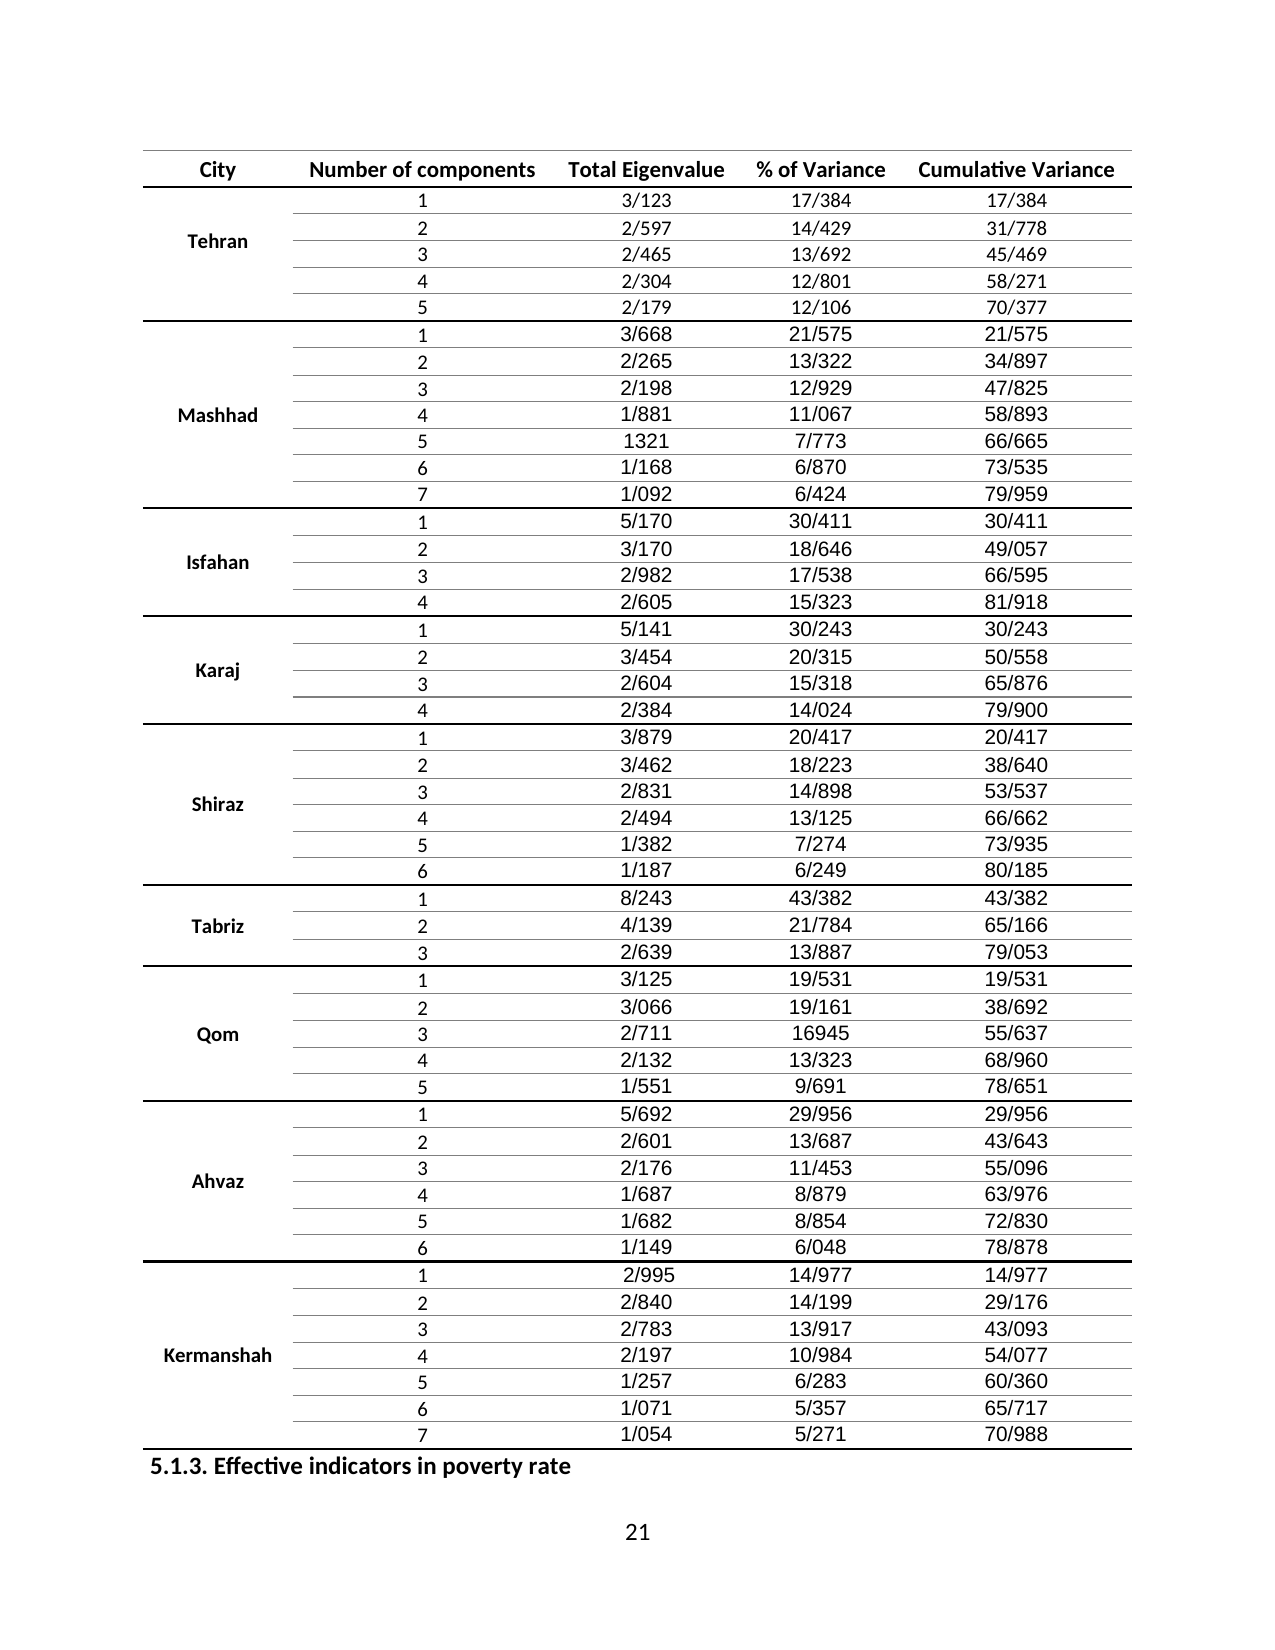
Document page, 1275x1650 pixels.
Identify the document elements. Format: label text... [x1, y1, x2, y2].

table_cell 13/692 [741, 241, 901, 267]
table_cell 7 [293, 482, 552, 507]
table_cell 29/956 [901, 1102, 1132, 1127]
table_cell 2 [293, 644, 552, 670]
table_cell 29/956 [741, 1102, 901, 1127]
table_cell 55/637 [901, 1021, 1132, 1047]
table_cell 11/453 [741, 1156, 901, 1181]
table_cell 6/048 [741, 1235, 901, 1260]
table_cell 1/551 [552, 1074, 741, 1099]
table_cell 1/071 [552, 1396, 741, 1421]
table_cell 65/876 [901, 671, 1132, 696]
table_cell 2/132 [552, 1048, 741, 1073]
table_cell 21/575 [901, 322, 1132, 347]
table_cell 1 [293, 617, 552, 642]
table_cell % of Variance [741, 151, 901, 186]
table_cell 30/243 [901, 617, 1132, 642]
table_cell 2 [293, 348, 552, 375]
table_cell 1 [293, 509, 552, 534]
table_cell 43/093 [901, 1316, 1132, 1342]
table_cell 2/711 [552, 1021, 741, 1047]
table_cell 17/538 [741, 563, 901, 588]
table_cell 17/384 [901, 188, 1132, 213]
table_cell 3 [293, 241, 552, 267]
table_cell Mashhad [143, 322, 293, 507]
table_cell 1/257 [552, 1369, 741, 1395]
table_cell 2/840 [552, 1289, 741, 1315]
table_cell 38/640 [901, 751, 1132, 778]
table_cell 1 [293, 725, 552, 750]
table_cell Isfahan [143, 509, 293, 615]
table_cell 5/357 [741, 1396, 901, 1421]
table_cell Qom [143, 967, 293, 1099]
table_cell 8/854 [741, 1209, 901, 1234]
table_cell 5 [293, 1369, 552, 1395]
table_cell 13/322 [741, 348, 901, 375]
text 5.1.3. Effective indicators in poverty rate [150, 1450, 1125, 1480]
table_cell 16945 [741, 1021, 901, 1047]
table_cell 15/323 [741, 590, 901, 615]
table_cell Total Eigenvalue [552, 151, 741, 186]
table_cell 20/315 [741, 644, 901, 670]
table_cell 12/106 [741, 294, 901, 320]
table_cell 6/424 [741, 482, 901, 507]
table_cell 55/096 [901, 1156, 1132, 1181]
table_cell 4 [293, 805, 552, 831]
table_cell 2 [293, 994, 552, 1020]
table_cell 1/168 [552, 455, 741, 481]
table_cell 29/176 [901, 1289, 1132, 1315]
table_cell 20/417 [741, 725, 901, 750]
table_cell 66/665 [901, 429, 1132, 454]
table_cell 17/384 [741, 188, 901, 213]
table_cell 2/639 [552, 940, 741, 965]
table_cell 6/283 [741, 1369, 901, 1395]
table_cell 8/879 [741, 1182, 901, 1207]
table_cell 79/959 [901, 482, 1132, 507]
table_cell 13/125 [741, 805, 901, 831]
table_cell 10/984 [741, 1343, 901, 1368]
table_cell 1/682 [552, 1209, 741, 1234]
table_cell 73/935 [901, 832, 1132, 857]
table_cell 12/801 [741, 268, 901, 293]
table_cell 30/411 [741, 509, 901, 534]
table_cell 3 [293, 376, 552, 401]
table_cell 38/692 [901, 994, 1132, 1020]
table_cell 21/784 [741, 912, 901, 939]
table_cell 2/601 [552, 1128, 741, 1154]
table_cell 5 [293, 1074, 552, 1099]
table_cell 20/417 [901, 725, 1132, 750]
table_cell 43/643 [901, 1128, 1132, 1154]
table_cell 14/977 [741, 1263, 901, 1288]
table_cell 72/830 [901, 1209, 1132, 1234]
table_cell 15/318 [741, 671, 901, 696]
table_cell 68/960 [901, 1048, 1132, 1073]
table_cell 79/053 [901, 940, 1132, 965]
table_cell 1/382 [552, 832, 741, 857]
table_cell 2/384 [552, 698, 741, 723]
table_cell 1 [293, 1263, 552, 1288]
table_cell 3/123 [552, 188, 741, 213]
table_cell 3/066 [552, 994, 741, 1020]
table_cell 2/179 [552, 294, 741, 320]
table_cell 58/271 [901, 268, 1132, 293]
table_cell Cumulative Variance [901, 151, 1132, 186]
table_cell 6 [293, 1235, 552, 1260]
table_cell 2/995 [552, 1263, 741, 1288]
table_cell 1 [293, 1102, 552, 1127]
table_cell 60/360 [901, 1369, 1132, 1395]
table_cell 4 [293, 1343, 552, 1368]
table_cell 2/604 [552, 671, 741, 696]
table_cell 4 [293, 402, 552, 428]
table_cell 2/494 [552, 805, 741, 831]
table_cell 47/825 [901, 376, 1132, 401]
table_cell 1/149 [552, 1235, 741, 1260]
table_cell Number of components [293, 151, 552, 186]
table_cell 7/773 [741, 429, 901, 454]
table_cell 1/092 [552, 482, 741, 507]
table_cell 78/651 [901, 1074, 1132, 1099]
table_cell 14/977 [901, 1263, 1132, 1288]
table_cell 12/929 [741, 376, 901, 401]
table_cell City [143, 151, 293, 186]
table_cell 53/537 [901, 779, 1132, 804]
table_cell 63/976 [901, 1182, 1132, 1207]
table_cell 2 [293, 1289, 552, 1315]
table_cell 3/879 [552, 725, 741, 750]
table_cell 66/662 [901, 805, 1132, 831]
table_cell 1/187 [552, 858, 741, 884]
table_cell 2/831 [552, 779, 741, 804]
table_cell 13/323 [741, 1048, 901, 1073]
table_cell 14/429 [741, 214, 901, 240]
table_cell 78/878 [901, 1235, 1132, 1260]
table_cell 2/197 [552, 1343, 741, 1368]
table_cell 43/382 [741, 886, 901, 911]
table_cell 3 [293, 1316, 552, 1342]
table_cell 1321 [552, 429, 741, 454]
table_cell Kermanshah [143, 1263, 293, 1448]
table_cell 3/462 [552, 751, 741, 778]
table_cell 5/271 [741, 1422, 901, 1448]
table_cell 5/141 [552, 617, 741, 642]
table_cell 6 [293, 455, 552, 481]
table_cell 54/077 [901, 1343, 1132, 1368]
table_cell 19/531 [741, 967, 901, 993]
table_cell 5 [293, 1209, 552, 1234]
table_cell 3 [293, 1021, 552, 1047]
table_cell 70/988 [901, 1422, 1132, 1448]
table_cell 4 [293, 1048, 552, 1073]
table_cell 58/893 [901, 402, 1132, 428]
table_cell 2/198 [552, 376, 741, 401]
table_cell 49/057 [901, 536, 1132, 562]
table_cell 50/558 [901, 644, 1132, 670]
table_cell 6/249 [741, 858, 901, 884]
table_cell 1 [293, 967, 552, 993]
table_cell 3 [293, 779, 552, 804]
table_cell 4 [293, 268, 552, 293]
table_cell 70/377 [901, 294, 1132, 320]
table_cell 1/881 [552, 402, 741, 428]
table_cell 19/161 [741, 994, 901, 1020]
table_cell 65/166 [901, 912, 1132, 939]
table_cell 7/274 [741, 832, 901, 857]
table_cell 13/917 [741, 1316, 901, 1342]
table_cell 2 [293, 1128, 552, 1154]
table_cell 3 [293, 671, 552, 696]
table_cell 14/024 [741, 698, 901, 723]
table_cell 19/531 [901, 967, 1132, 993]
table_cell 2/304 [552, 268, 741, 293]
table_cell 4 [293, 1182, 552, 1207]
table_cell 6 [293, 1396, 552, 1421]
table_cell 30/243 [741, 617, 901, 642]
table_cell 3/668 [552, 322, 741, 347]
table_cell 5 [293, 294, 552, 320]
table_cell Shiraz [143, 725, 293, 884]
table_cell 2/176 [552, 1156, 741, 1181]
table_cell 7 [293, 1422, 552, 1448]
table_cell 5 [293, 429, 552, 454]
table_cell Tabriz [143, 886, 293, 965]
table_cell 11/067 [741, 402, 901, 428]
table_cell 2/597 [552, 214, 741, 240]
table_cell 3 [293, 940, 552, 965]
table_cell 1 [293, 188, 552, 213]
table_cell Tehran [143, 188, 293, 320]
table_cell 73/535 [901, 455, 1132, 481]
table_cell 79/900 [901, 698, 1132, 723]
table_cell 2/265 [552, 348, 741, 375]
table_cell 45/469 [901, 241, 1132, 267]
table_cell 4/139 [552, 912, 741, 939]
table_cell 43/382 [901, 886, 1132, 911]
table_cell 3/170 [552, 536, 741, 562]
table_cell 18/223 [741, 751, 901, 778]
table_cell Karaj [143, 617, 293, 723]
table_cell 6 [293, 858, 552, 884]
table_cell 2/605 [552, 590, 741, 615]
table_cell 3 [293, 1156, 552, 1181]
table_cell 2 [293, 912, 552, 939]
table_cell 3/454 [552, 644, 741, 670]
table_cell Ahvaz [143, 1102, 293, 1260]
table_cell 14/898 [741, 779, 901, 804]
table_cell 1 [293, 322, 552, 347]
table_cell 5/692 [552, 1102, 741, 1127]
table_cell 13/887 [741, 940, 901, 965]
table_cell 2 [293, 536, 552, 562]
table_cell 3 [293, 563, 552, 588]
table_cell 2 [293, 751, 552, 778]
table_cell 14/199 [741, 1289, 901, 1315]
table_cell 5 [293, 832, 552, 857]
table_cell 1/687 [552, 1182, 741, 1207]
table_cell 2/465 [552, 241, 741, 267]
table_cell 13/687 [741, 1128, 901, 1154]
table_cell 34/897 [901, 348, 1132, 375]
table_cell 2/783 [552, 1316, 741, 1342]
table_cell 30/411 [901, 509, 1132, 534]
table_cell 8/243 [552, 886, 741, 911]
table_cell 21/575 [741, 322, 901, 347]
table_cell 81/918 [901, 590, 1132, 615]
table_cell 6/870 [741, 455, 901, 481]
table_cell 1 [293, 886, 552, 911]
table_cell 65/717 [901, 1396, 1132, 1421]
table_cell 2 [293, 214, 552, 240]
table_cell 4 [293, 698, 552, 723]
table_cell 4 [293, 590, 552, 615]
table_cell 3/125 [552, 967, 741, 993]
table_cell 80/185 [901, 858, 1132, 884]
table_cell 9/691 [741, 1074, 901, 1099]
table_cell 31/778 [901, 214, 1132, 240]
table_cell 1/054 [552, 1422, 741, 1448]
table_cell 2/982 [552, 563, 741, 588]
table_cell 5/170 [552, 509, 741, 534]
table_cell 66/595 [901, 563, 1132, 588]
table_cell 18/646 [741, 536, 901, 562]
